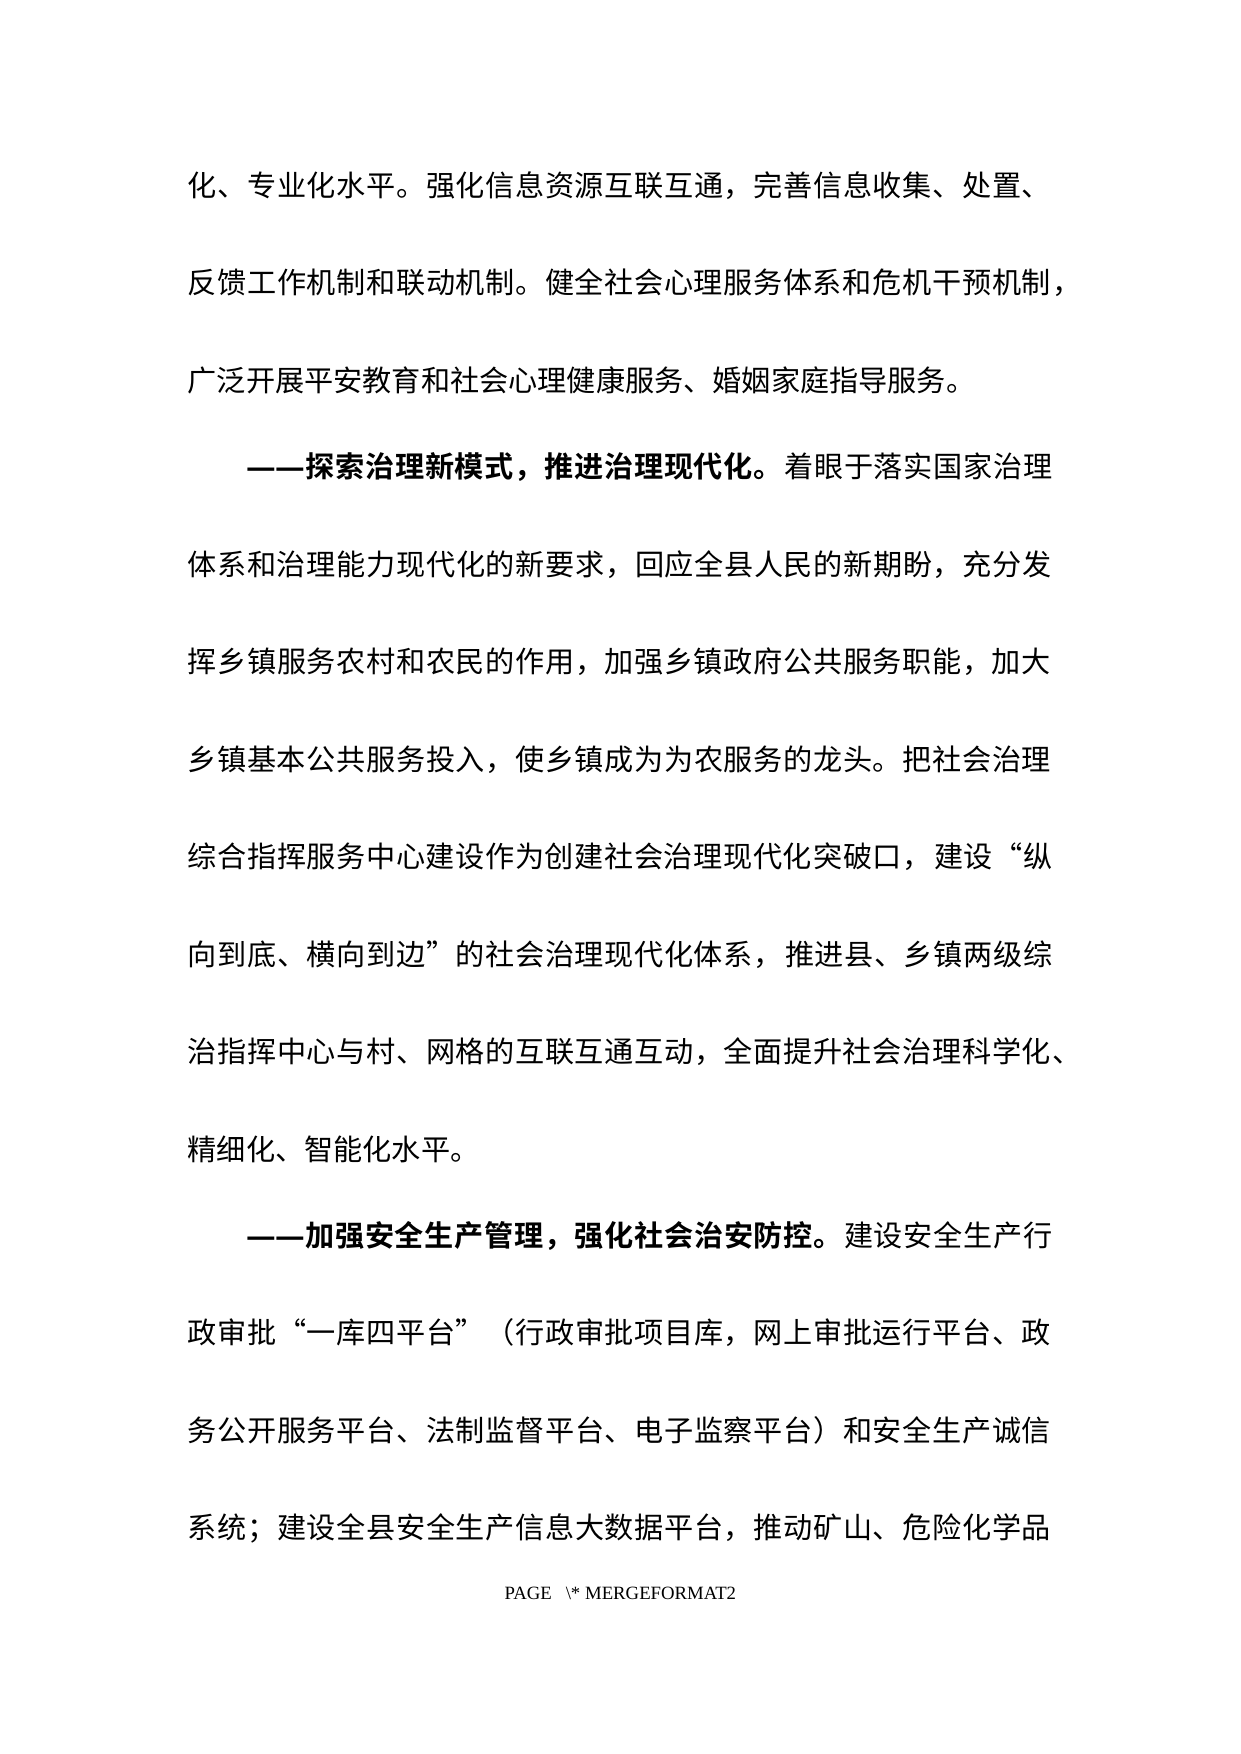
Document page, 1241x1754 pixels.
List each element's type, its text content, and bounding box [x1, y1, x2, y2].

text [187, 1201, 1053, 1558]
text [187, 151, 1053, 411]
text ——探索治理新模式，推进治理现代化。着眼于落实国家治理体系和治理能力现代化的新要求，回应全县人民的新期盼，充分发挥乡镇服务农村和农民的作用，加强乡镇政府公共服务职能，加大乡镇基本公共服务投入，使乡镇成为为农服务的龙头。把社会治理综合指挥服务中心建设作为创建社会治理现代化突破口，建设“纵向到底、横向到边”的社会治理现代化体系，推进县、乡镇两级综治指挥中心与村、网格的互联互通互动，全面提升社会治理科学化、精细化、智能化水平。 [187, 432, 1053, 1180]
